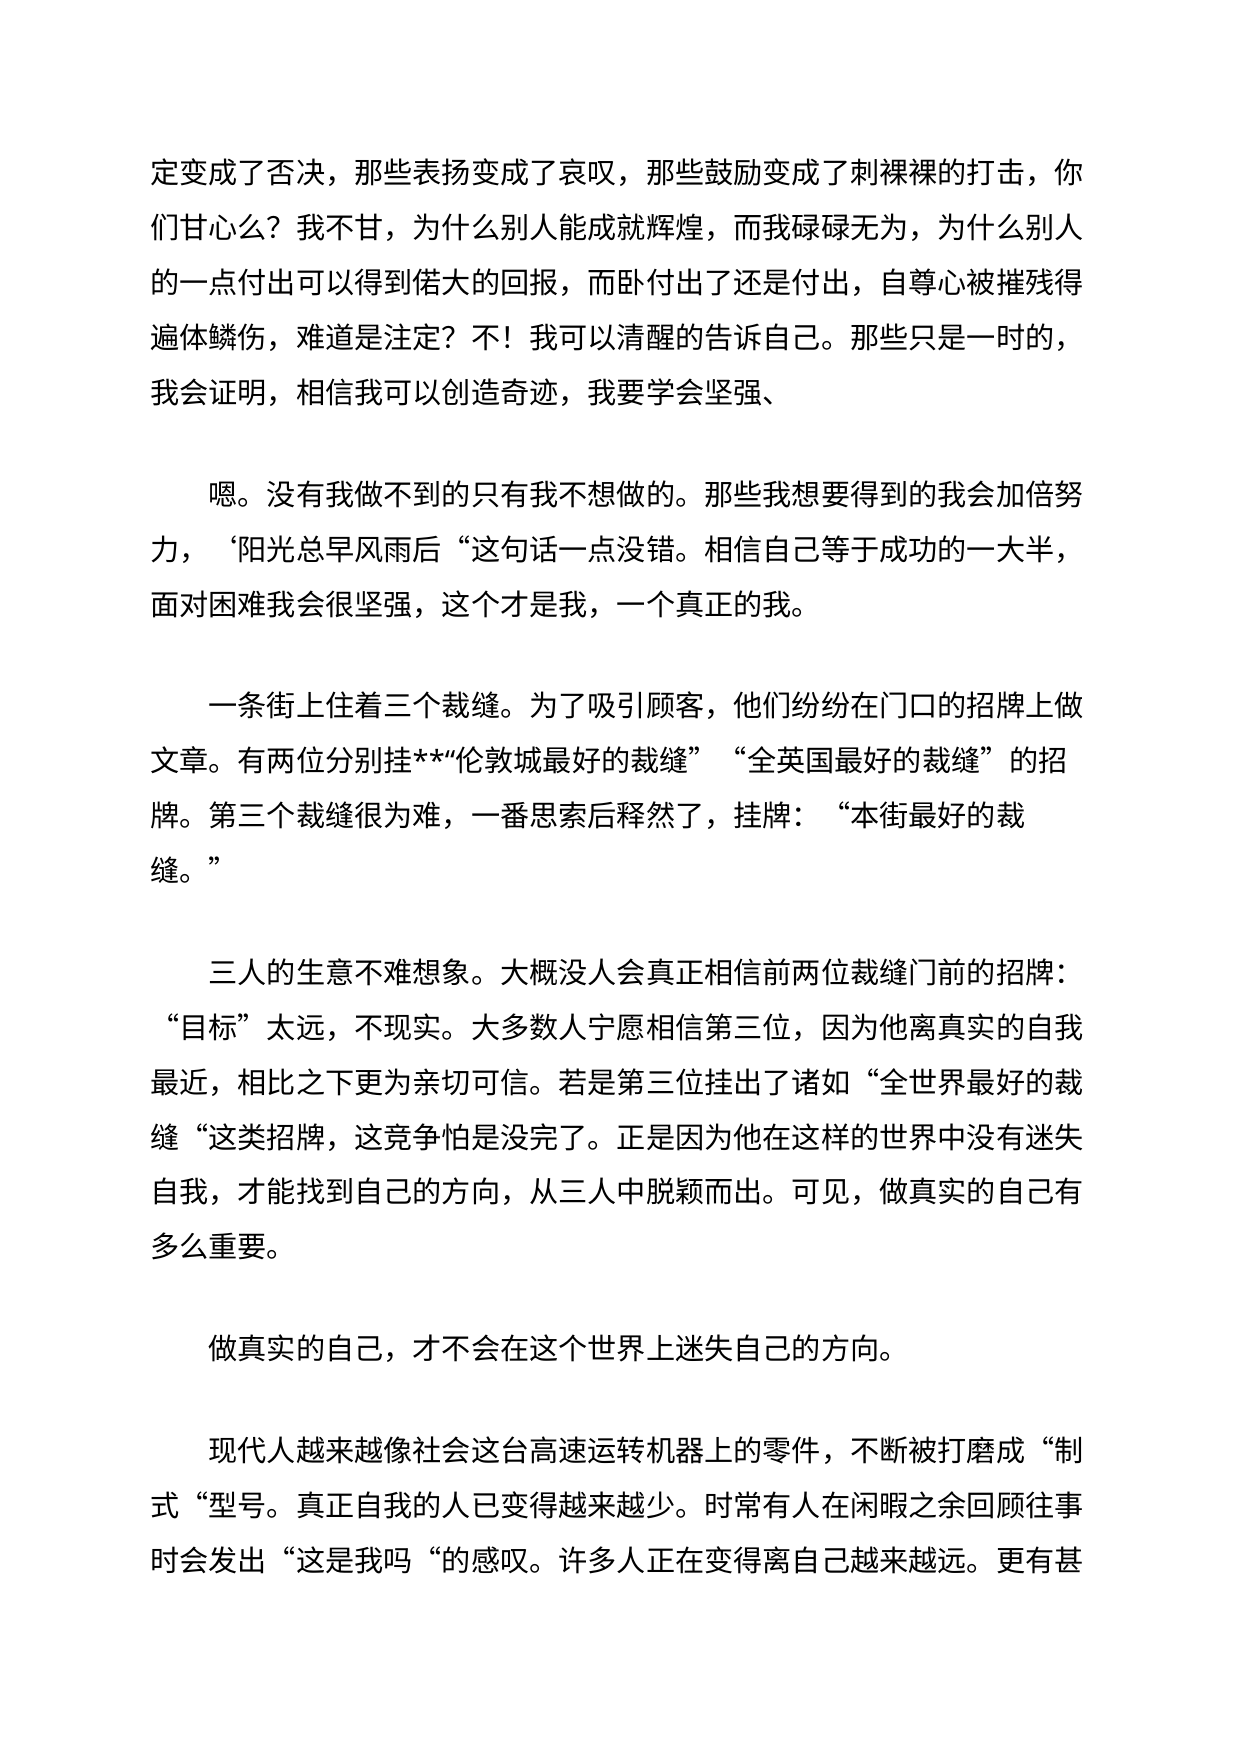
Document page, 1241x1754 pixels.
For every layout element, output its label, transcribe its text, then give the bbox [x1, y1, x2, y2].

text 一条街上住着三个裁缝。为了吸引顾客，他们纷纷在门口的招牌上做文章。有两位分别挂**“伦敦城最好的裁缝”“全英国最好的裁缝”的招牌。第三个裁缝很为难，一番思索后释然了，挂牌：“本街最好的裁缝。” [150, 683, 1090, 890]
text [150, 1427, 1090, 1579]
text 嗯。没有我做不到的只有我不想做的。那些我想要得到的我会加倍努力，‘阳光总早风雨后“这句话一点没错。相信自己等于成功的一大半，面对困难我会很坚强，这个才是我，一个真正的我。 [150, 471, 1090, 623]
text 三人的生意不难想象。大概没人会真正相信前两位裁缝门前的招牌：“目标”太远，不现实。大多数人宁愿相信第三位，因为他离真实的自我最近，相比之下更为亲切可信。若是第三位挂出了诸如“全世界最好的裁缝“这类招牌，这竞争怕是没完了。正是因为他在这样的世界中没有迷失自我，才能找到自己的方向，从三人中脱颖而出。可见，做真实的自己有多么重要。 [150, 949, 1090, 1266]
text 做真实的自己，才不会在这个世界上迷失自己的方向。 [150, 1326, 1090, 1368]
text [150, 150, 1090, 412]
